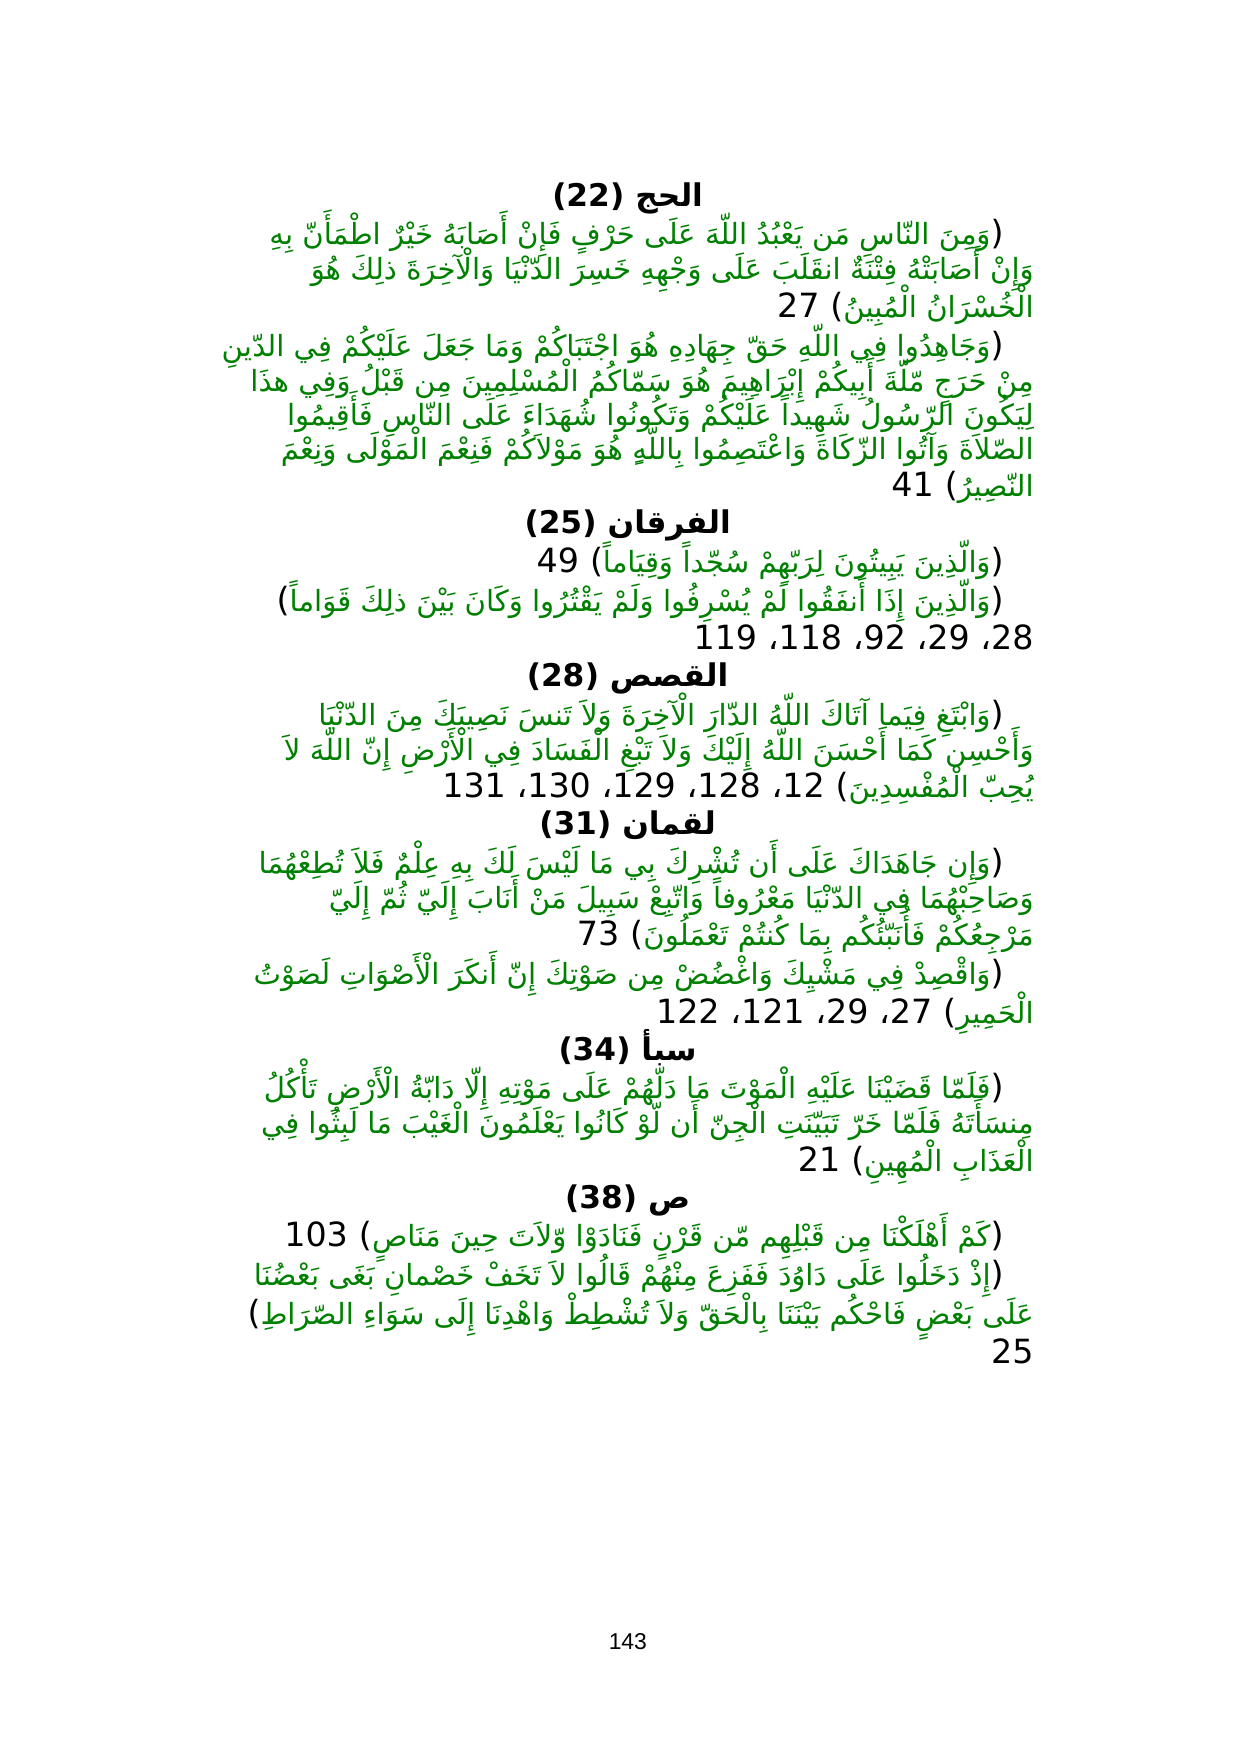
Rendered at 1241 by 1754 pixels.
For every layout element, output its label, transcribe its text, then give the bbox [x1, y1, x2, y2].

text (وَالّذِينَ إِذَا أَنفَقُوا لَمْ يُسْرِفُوا وَلَمْ يَقْتُرُوا وَكَانَ بَيْنَ ذلِكَ قَوَاماً) 28، 29، 92، 118، 119 [222, 580, 1033, 658]
text (فَلَمّا قَضَيْنَا عَلَيْهِ الْمَوْتَ مَا دَلّهُمْ عَلَى‏ مَوْتِهِ إِلّا دَابّةُ الْأَرْضِ تَأْكُلُ مِنسَأَتَهُ فَلَمّا خَرّ تَبَيّنَتِ الْجِنّ أَن لّوْ كَانُوا يَعْلَمُونَ الْغَيْبَ مَا لَبِثُوا فِي الْعَذَابِ الْمُهِينِ) 21 [222, 1068, 1033, 1179]
text القصص (28) [222, 658, 1033, 694]
text (وَمِنَ النّاسِ مَن يَعْبُدُ اللّهَ عَلَى‏ حَرْفٍ فَإِنْ أَصَابَهُ خَيْرٌ اطْمَأَنّ بِهِ وَإِنْ أَصَابَتْهُ فِتْنَةٌ انقَلَبَ عَلَى‏ وَجْهِهِ خَسِرَ الدّنْيَا وَالْآخِرَةَ ذلِكَ هُوَ الْخُسْرَانُ الْمُبِينُ) 27 [222, 213, 1033, 325]
text (وَابْتَغِ فِيَما آتَاكَ اللّهُ الدّارَ الْآخِرَةَ وَلاَ تَنسَ نَصِيبَكَ مِنَ الدّنْيَا وَأَحْسِن كَمَا أَحْسَنَ اللّهُ إِلَيْكَ وَلاَ تَبْغِ الْفَسَادَ فِي الْأَرْضِ إِنّ اللّهَ لاَ يُحِبّ الْمُفْسِدِينَ) 12، 128، 129، 130، 131 [222, 694, 1033, 806]
text (وَاقْصِدْ فِي مَشْيِكَ وَاغْضُضْ مِن صَوْتِكَ إِنّ أَنكَرَ الْأَصْوَاتِ لَصَوْتُ الْحَمِيرِ) 27، 29، 121، 122 [222, 954, 1033, 1031]
text الفرقان (25) [222, 505, 1033, 541]
text ص (38) [222, 1179, 1033, 1216]
text (وَإِن جَاهَدَاكَ عَلَى‏ أَن تُشْرِكَ بِي مَا لَيْسَ لَكَ بِهِ عِلْمٌ فَلاَ تُطِعْهُمَا وَصَاحِبْهُمَا فِي الدّنْيَا مَعْرُوفاً وَاتّبِعْ سَبِيلَ مَنْ أَنَابَ إِلَيّ ثُمّ إِلَيّ مَرْجِعُكُمْ فَأُنَبّئُكُم بِمَا كُنتُمْ تَعْمَلُونَ) 73 [222, 842, 1033, 954]
text سبأ (34) [222, 1031, 1033, 1068]
text (إِذْ دَخَلُوا عَلَى‏ دَاوُدَ فَفَزِعَ مِنْهُمْ قَالُوا لاَ تَخَفْ خَصْمانِ بَغَى‏ بَعْضُنَا عَلَى‏ بَعْضٍ فَاحْكُم بَيْنَنَا بِالْحَقّ وَلاَ تُشْطِطْ وَاهْدِنَا إِلَى‏ سَوَاءِ الصّرَاطِ) 25 [222, 1255, 1033, 1371]
text (كَمْ أَهْلَكْنَا مِن قَبْلِهِم مّن قَرْنٍ فَنَادَوْا وّلاَتَ حِينَ مَنَاصٍ) 103 [222, 1216, 1033, 1255]
text الحج (22) [222, 177, 1033, 213]
text (وَالّذِينَ يَبِيتُونَ لِرَبّهِمْ سُجّداً وَقِيَاماً) 49 [222, 541, 1033, 580]
text لقمان (31) [222, 806, 1033, 842]
text (وَجَاهِدُوا فِي اللّهِ حَقّ جِهَادِهِ هُوَ اجْتَبَاكُمْ وَمَا جَعَلَ عَلَيْكُمْ فِي الدّينِ مِنْ حَرَجٍ مّلّةَ أَبِيكُمْ إِبْرَاهِيمَ هُوَ سَمّاكُمُ الْمُسْلِمِينَ مِن قَبْلُ وَفِي هذَا لِيَكُونَ الرّسُولُ شَهِيداً عَلَيْكُمْ وَتَكُونُوا شُهَدَاءَ عَلَى النّاسِ فَأَقِيمُوا الصّلاَةَ وَآتُوا الزّكَاةَ وَاعْتَصِمُوا بِاللّهِ‏ِ هُوَ مَوْلاَكُمْ فَنِعْمَ الْمَوْلَى‏ وَنِعْمَ النّصِيرُ) 41 [222, 325, 1033, 505]
